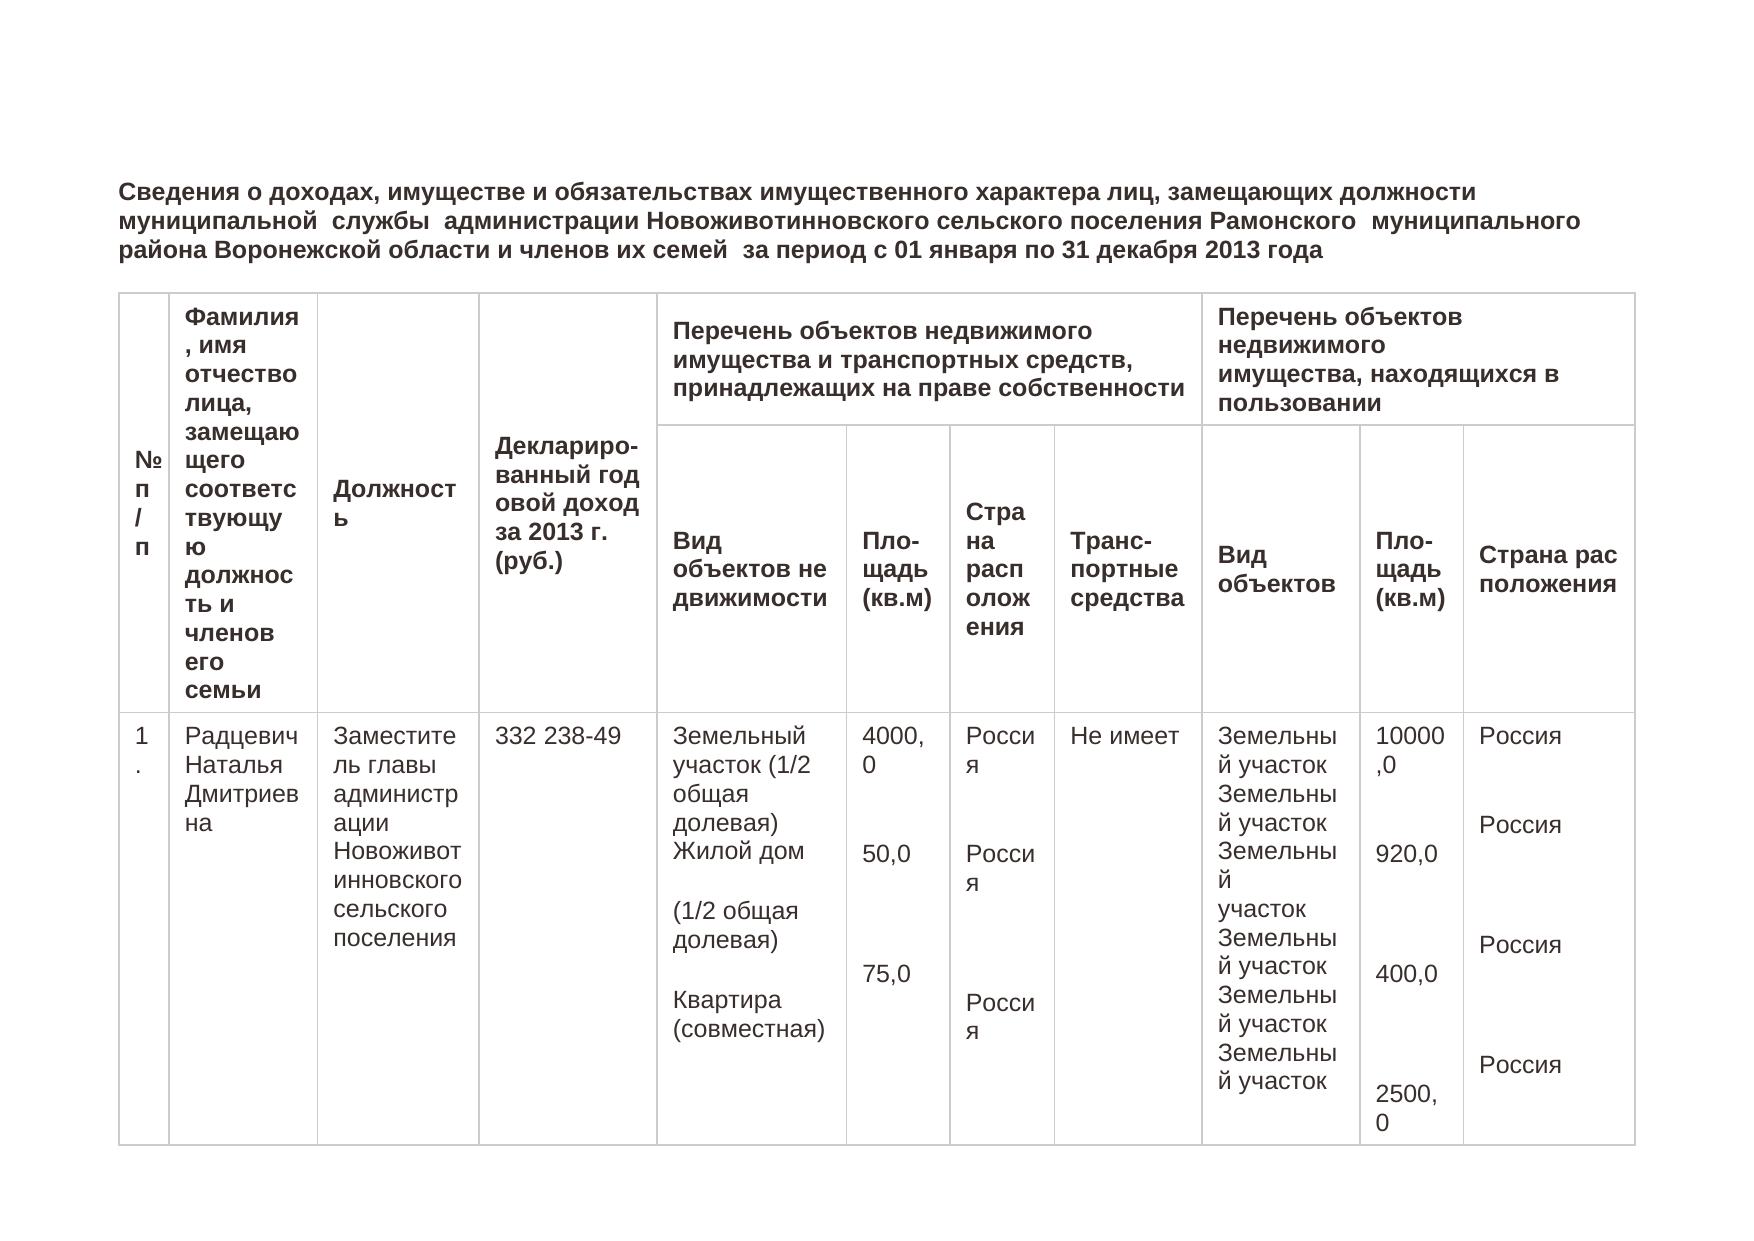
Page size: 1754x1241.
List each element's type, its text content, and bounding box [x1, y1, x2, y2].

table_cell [1361, 713, 1463, 1144]
table_cell Страна расположения [951, 426, 1054, 712]
table_header Фамилия, имя отчество лица, замещающего соответствующую должность и членов его семьи [170, 294, 317, 712]
text Сведения о доходах, имуществе и обязательствах имущественного характера лиц, замещающих должности муниципальной службы администрации Новоживотинновского сельского поселения Рамонского муниципального района Воронежской области и членов их семей за период с 01 января по 31 декабря 2013 года [118, 177, 1636, 263]
table_cell Пло-щадь (кв.м) [1361, 426, 1463, 712]
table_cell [1203, 713, 1359, 1144]
table_cell Пло-щадь (кв.м) [847, 426, 949, 712]
table_cell 332 238-49 [480, 713, 656, 1144]
table_cell 4000,0 50,0 75,0 [847, 713, 949, 1144]
table_cell Не имеет [1055, 713, 1201, 1144]
table_header Декларированный годовой доход за 2013 г. (руб.) [480, 294, 656, 712]
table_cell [1464, 713, 1634, 1144]
table_cell Страна расположения [1464, 426, 1634, 712]
table_cell Вид объектов [1203, 426, 1359, 712]
table_header Перечень объектов недвижимого имущества, находящихся в пользовании [1203, 294, 1634, 424]
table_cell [658, 713, 846, 1144]
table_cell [318, 713, 478, 1144]
table_cell Вид объектов недвижимости [658, 426, 846, 712]
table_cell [170, 713, 317, 1144]
table_cell Транспортные средства [1055, 426, 1201, 712]
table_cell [951, 713, 1054, 1144]
table_header № п/п [120, 294, 168, 712]
table_cell 1. [120, 713, 168, 1144]
table_header Должность [318, 294, 478, 712]
table_header Перечень объектов недвижимого имущества и транспортных средств, принадлежащих на праве собственности [658, 294, 1201, 424]
